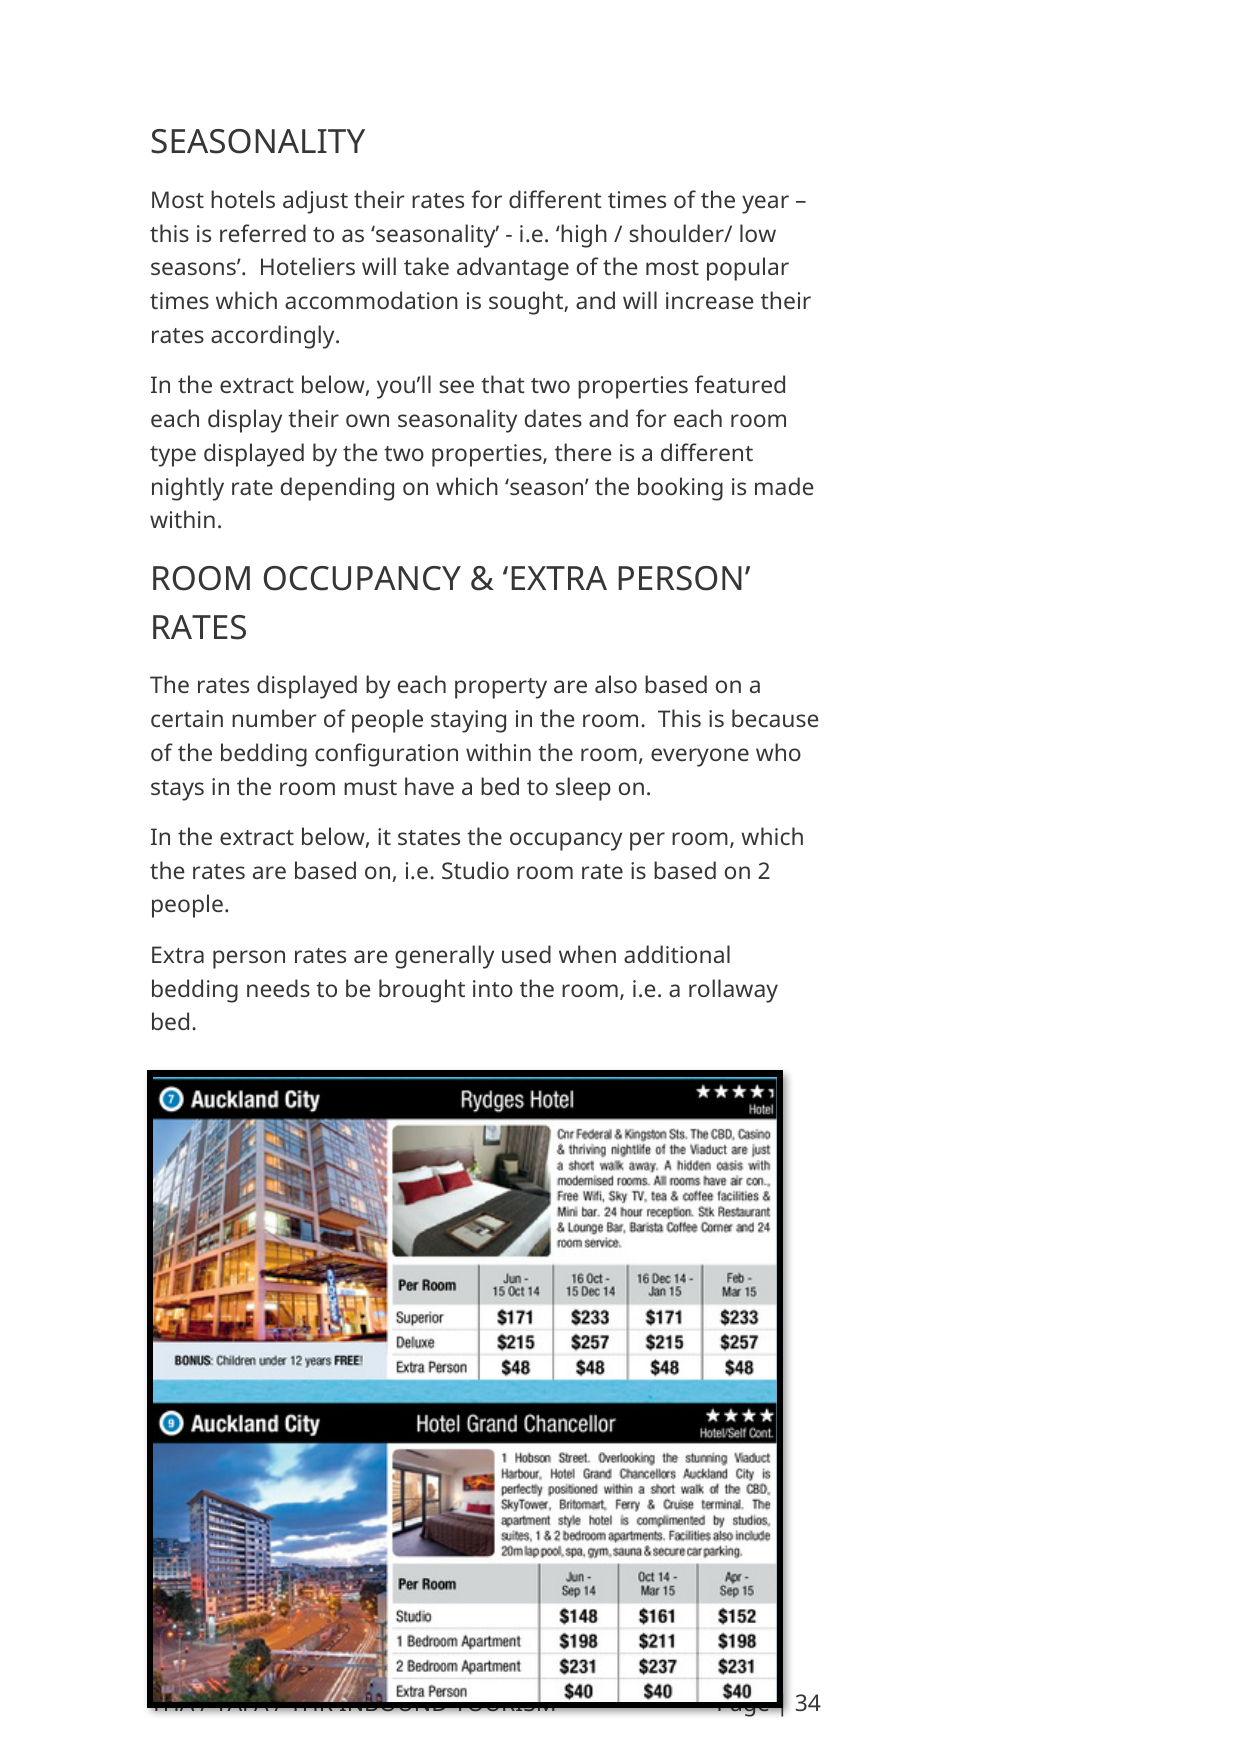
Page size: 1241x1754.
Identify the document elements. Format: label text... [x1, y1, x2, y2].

text Extra person rates are generally used when additional bedding needs to be brought into the room, i.e. a rollaway bed. [150, 939, 827, 1037]
subtitle room occupancy & ‘extra person’ rates [150, 554, 827, 649]
subtitle SEASONALITY [150, 118, 827, 163]
text In the extract below, you’ll see that two properties featured each display their own seasonality dates and for each room type displayed by the two properties, there is a different nightly rate depending on which ‘season’ the booking is made within. [150, 369, 827, 535]
picture [153, 1077, 777, 1702]
text The rates displayed by each property are also based on a certain number of people staying in the room. This is because of the bedding configuration within the room, everyone who stays in the room must have a bed to sleep on. [150, 669, 827, 802]
text In the extract below, it states the occupancy per room, which the rates are based on, i.e. Studio room rate is based on 2 people. [150, 821, 827, 919]
text Most hotels adjust their rates for different times of the year – this is referred to as ‘seasonality’ - i.e. ‘high / shoulder/ low seasons’. Hoteliers will take advantage of the most popular times which accommodation is sought, and will increase their rates accordingly. [150, 184, 827, 350]
